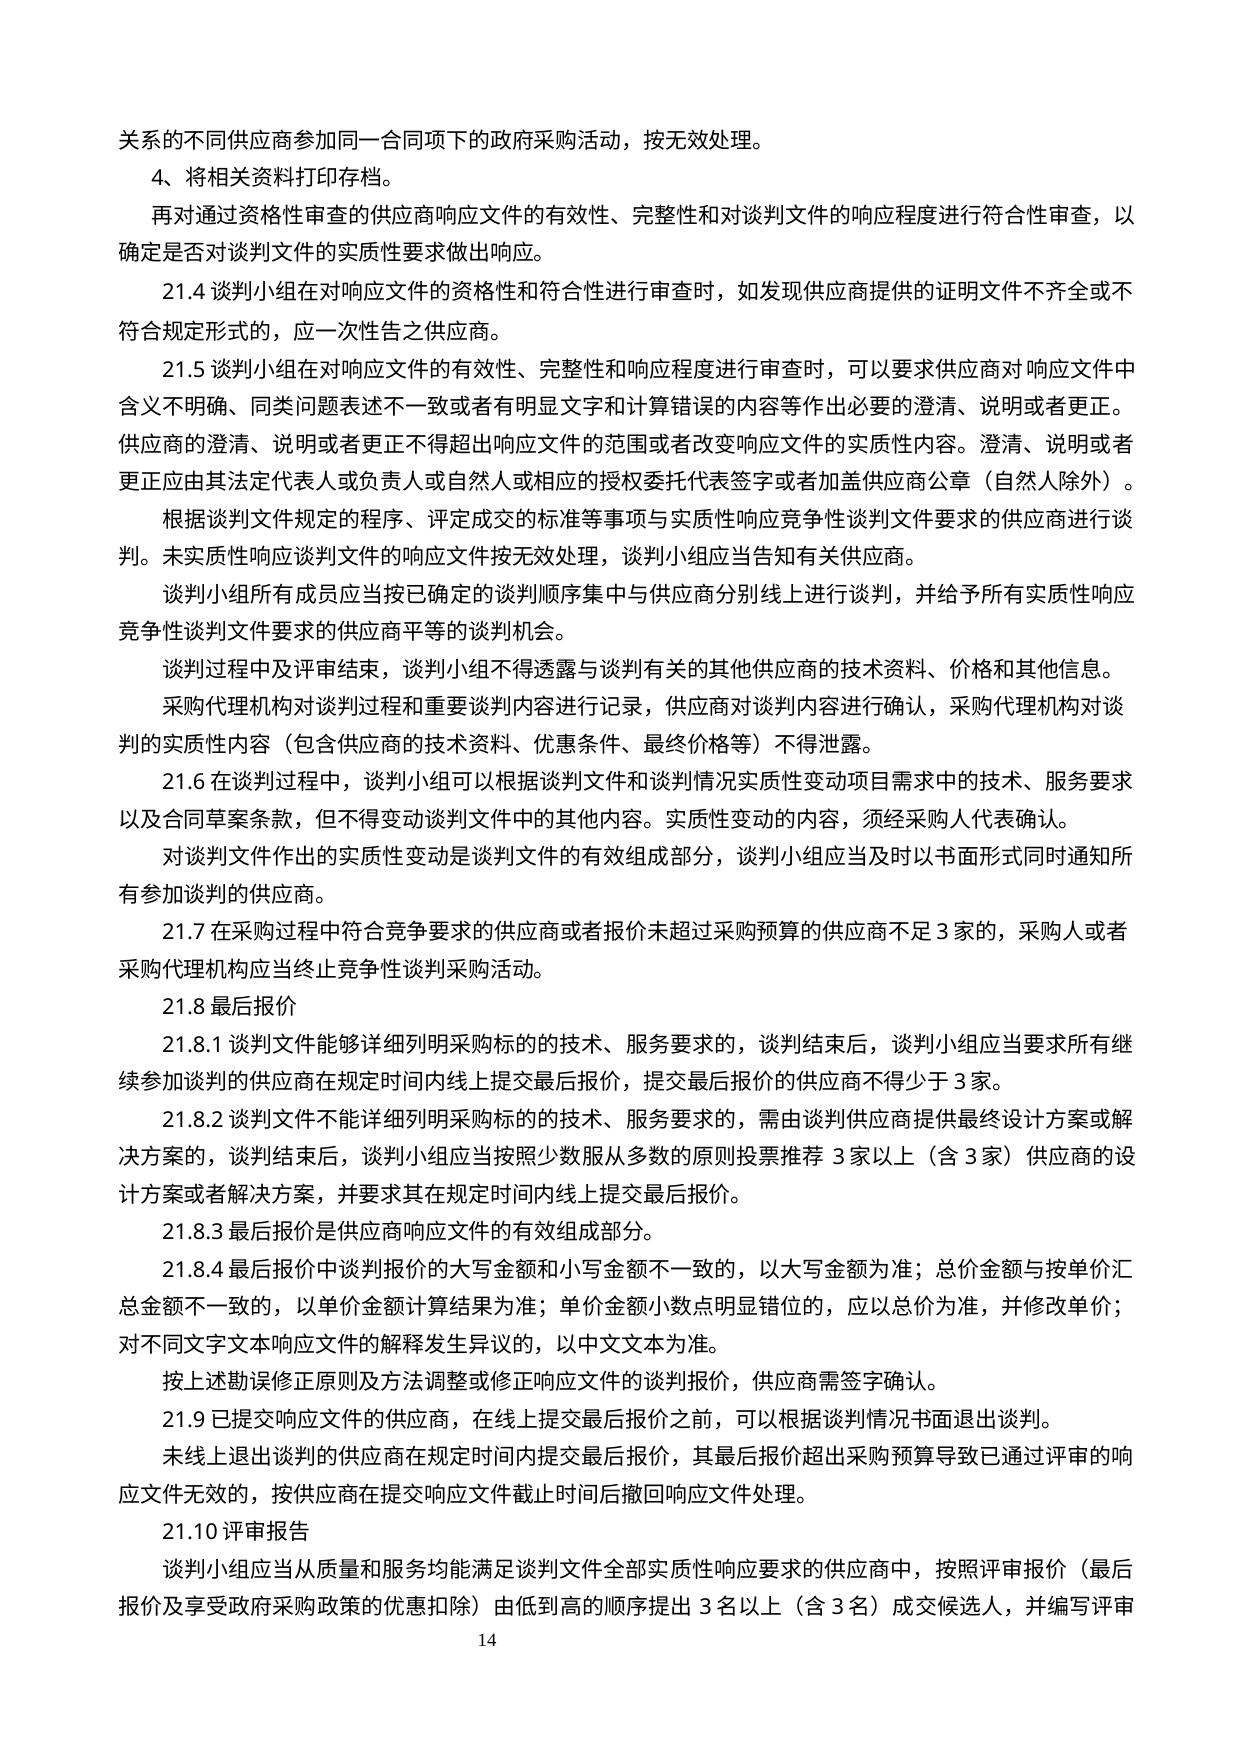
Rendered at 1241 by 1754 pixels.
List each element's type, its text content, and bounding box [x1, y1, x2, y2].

text 采购代理机构对谈判过程和重要谈判内容进行记录，供应商对谈判内容进行确认，采购代理机构对谈判的实质性内容（包含供应商的技术资料、优惠条件、最终价格等）不得泄露。 [118, 685, 1137, 760]
text 根据谈判文件规定的程序、评定成交的标准等事项与实质性响应竞争性谈判文件要求的供应商进行谈判。未实质性响应谈判文件的响应文件按无效处理，谈判小组应当告知有关供应商。 [118, 497, 1137, 572]
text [118, 118, 1137, 156]
text 21.8.3最后报价是供应商响应文件的有效组成部分。 [118, 1210, 1137, 1247]
text 谈判过程中及评审结束，谈判小组不得透露与谈判有关的其他供应商的技术资料、价格和其他信息。 [118, 647, 1137, 685]
text 21.4谈判小组在对响应文件的资格性和符合性进行审查时，如发现供应商提供的证明文件不齐全或不符合规定形式的，应一次性告之供应商。 [118, 268, 1137, 347]
text 4、将相关资料打印存档。 [118, 156, 1137, 193]
text 对谈判文件作出的实质性变动是谈判文件的有效组成部分，谈判小组应当及时以书面形式同时通知所有参加谈判的供应商。 [118, 835, 1137, 910]
text 再对通过资格性审查的供应商响应文件的有效性、完整性和对谈判文件的响应程度进行符合性审查，以确定是否对谈判文件的实质性要求做出响应。 [118, 193, 1137, 268]
text 21.8.1谈判文件能够详细列明采购标的的技术、服务要求的，谈判结束后，谈判小组应当要求所有继续参加谈判的供应商在规定时间内线上提交最后报价，提交最后报价的供应商不得少于3家。 [118, 1022, 1137, 1097]
text 谈判小组所有成员应当按已确定的谈判顺序集中与供应商分别线上进行谈判，并给予所有实质性响应竞争性谈判文件要求的供应商平等的谈判机会。 [118, 572, 1137, 647]
text 21.5谈判小组在对响应文件的有效性、完整性和响应程度进行审查时，可以要求供应商对响应文件中含义不明确、同类问题表述不一致或者有明显文字和计算错误的内容等作出必要的澄清、说明或者更正。供应商的澄清、说明或者更正不得超出响应文件的范围或者改变响应文件的实质性内容。澄清、说明或者更正应由其法定代表人或负责人或自然人或相应的授权委托代表签字或者加盖供应商公章（自然人除外）。 [118, 347, 1137, 497]
text 21.7在采购过程中符合竞争要求的供应商或者报价未超过采购预算的供应商不足3家的，采购人或者采购代理机构应当终止竞争性谈判采购活动。 [118, 910, 1137, 985]
text 21.8.4最后报价中谈判报价的大写金额和小写金额不一致的，以大写金额为准；总价金额与按单价汇总金额不一致的，以单价金额计算结果为准；单价金额小数点明显错位的，应以总价为准，并修改单价；对不同文字文本响应文件的解释发生异议的，以中文文本为准。 [118, 1247, 1137, 1360]
text 21.8最后报价 [118, 985, 1137, 1022]
text 21.8.2谈判文件不能详细列明采购标的的技术、服务要求的，需由谈判供应商提供最终设计方案或解决方案的，谈判结束后，谈判小组应当按照少数服从多数的原则投票推荐3家以上（含3家）供应商的设计方案或者解决方案，并要求其在规定时间内线上提交最后报价。 [118, 1097, 1137, 1210]
text 未线上退出谈判的供应商在规定时间内提交最后报价，其最后报价超出采购预算导致已通过评审的响应文件无效的，按供应商在提交响应文件截止时间后撤回响应文件处理。 [118, 1435, 1137, 1510]
text 21.6在谈判过程中，谈判小组可以根据谈判文件和谈判情况实质性变动项目需求中的技术、服务要求以及合同草案条款，但不得变动谈判文件中的其他内容。实质性变动的内容，须经采购人代表确认。 [118, 760, 1137, 835]
text 21.10评审报告 [118, 1510, 1137, 1547]
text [118, 1547, 1137, 1622]
text 按上述勘误修正原则及方法调整或修正响应文件的谈判报价，供应商需签字确认。 [118, 1360, 1137, 1397]
text 21.9已提交响应文件的供应商，在线上提交最后报价之前，可以根据谈判情况书面退出谈判。 [118, 1397, 1137, 1435]
